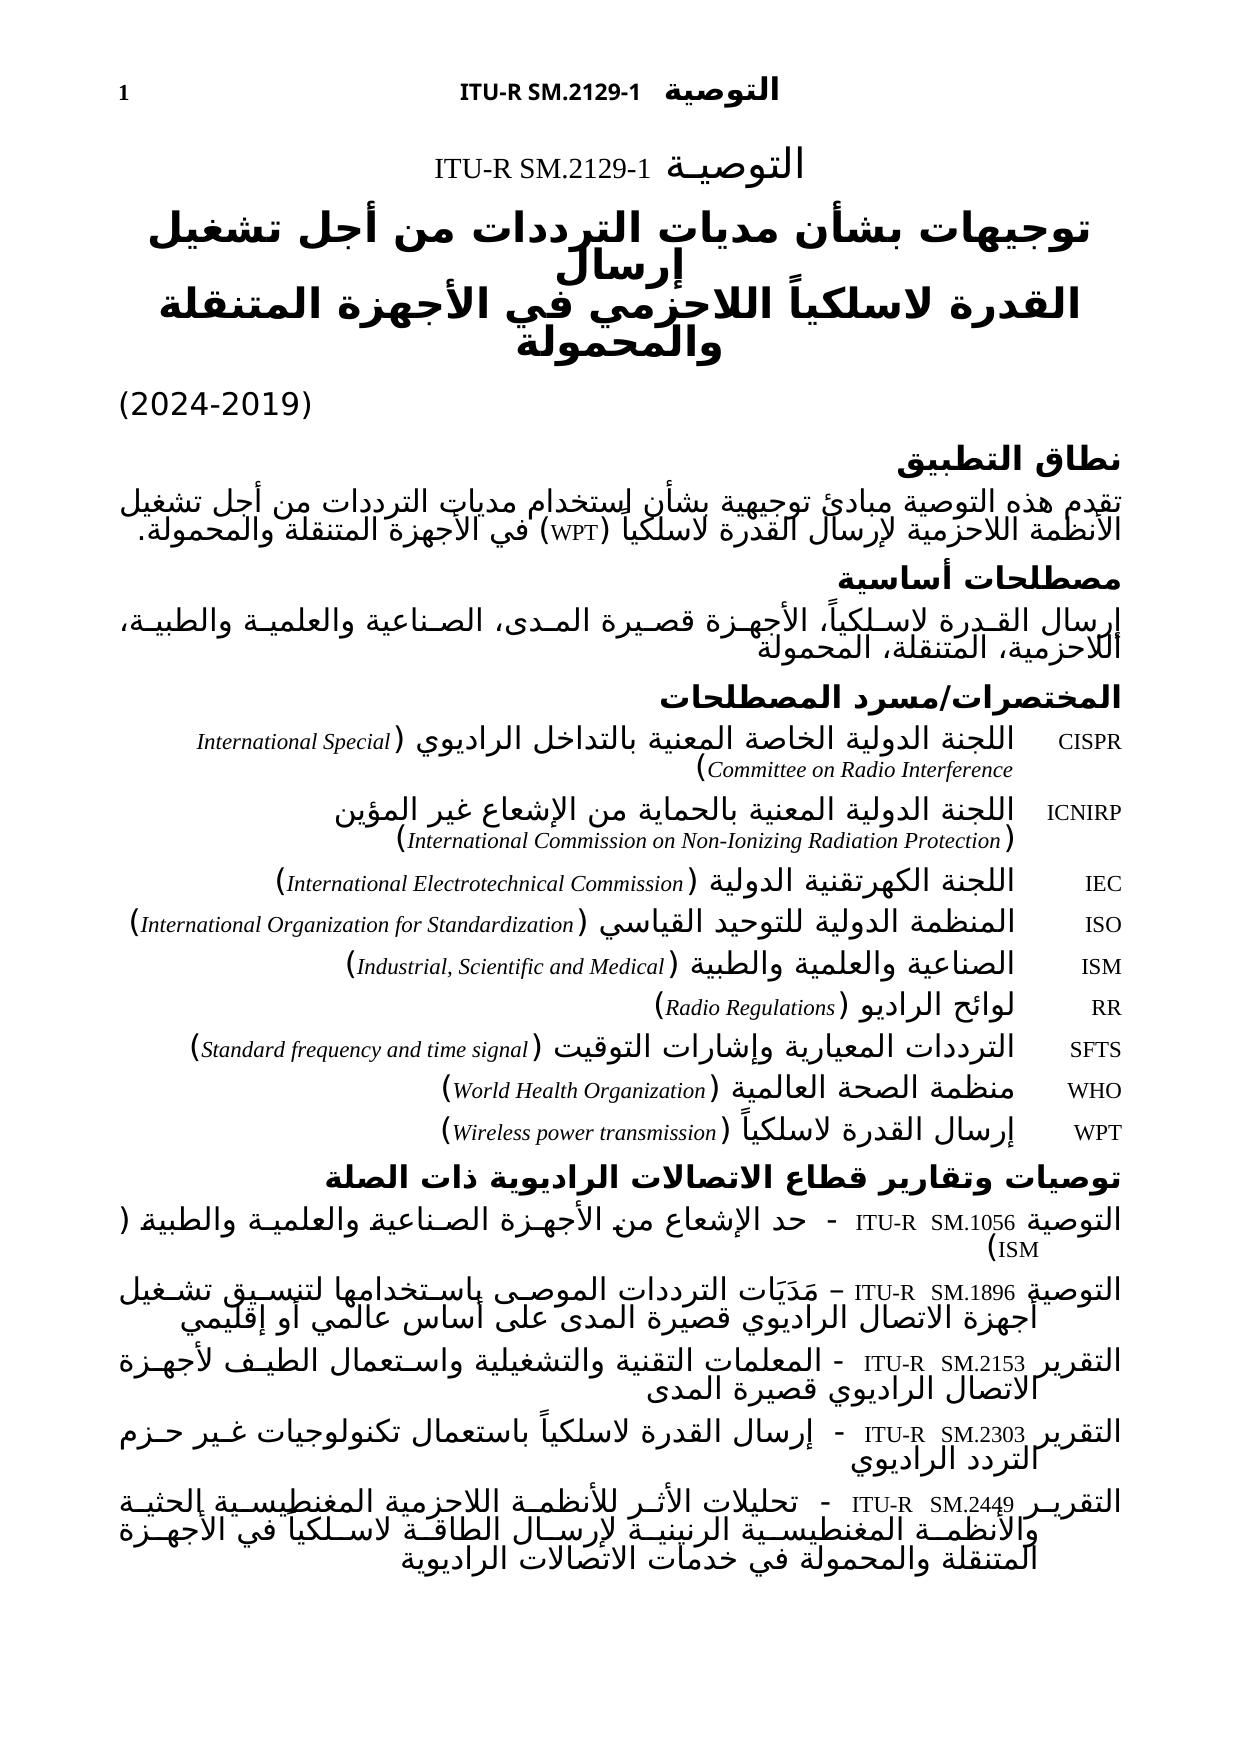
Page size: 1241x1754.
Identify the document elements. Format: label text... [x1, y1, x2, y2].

text تقدم هذه التوصية مبادئ توجيهية بشأن استخدام مديات الترددات من أجل تشغيل الأنظمة اللاحزمية لإرسال القدرة لاسلكياً (WPT) في الأجهزة المتنقلة والمحمولة. [118, 489, 1122, 548]
text ISM الصناعية والعلمية والطبية (Industrial, Scientific and Medical) [118, 951, 1122, 980]
subtitle توصيات وتقارير قطاع الاتصالات الراديوية ذات الصلة [587, 1165, 1122, 1194]
subtitle المختصرات/مسرد المصطلحات [1003, 685, 1122, 714]
subtitle مصطلحات أساسية [118, 566, 1122, 595]
text IEC اللجنة الكهرتقنية الدولية (International Electrotechnical Commission) [890, 868, 1122, 897]
text WHO منظمة الصحة العالمية (World Health Organization) [118, 1076, 1122, 1105]
subtitle نطاق التطبيق [118, 446, 958, 477]
text SFTS الترددات المعيارية وإشارات التوقيت (Standard frequency and time signal) [617, 1034, 1001, 1063]
subtitle نطاق التطبيق [918, 446, 1122, 477]
text التوصية ITU-R SM.1056 - حد الإشعاع من الأجهزة الصناعية والعلمية والطبية (ISM) [118, 1207, 1122, 1265]
text التوصية ITU-R SM.1896 – مَدَيَات الترددات الموصى باستخدامها لتنسيق تشغيل أجهزة الاتصال الراديوي قصيرة المدى على أساس عالمي أو إقليمي [118, 1277, 1122, 1336]
text إرسال القدرة لاسلكياً، الأجهزة قصيرة المدى، الصناعية والعلمية والطبية، اللاحزمية، المتنقلة، المحمولة [118, 608, 1122, 666]
text ICNIRP اللجنة الدولية المعنية بالحماية من الإشعاع غير المؤين (International Commission on Non-Ionizing Radiation Protection) [118, 797, 1122, 855]
text التوصيـة ITU-R SM.2129-1 [118, 148, 786, 186]
text ISO المنظمة الدولية للتوحيد القياسي (International Organization for Standardization) [767, 909, 1122, 938]
text SFTS الترددات المعيارية وإشارات التوقيت (Standard frequency and time signal) [118, 1034, 637, 1063]
text التقرير ITU-R SM.2303 - إرسال القدرة لاسلكياً باستعمال تكنولوجيات غير حزم التردد الراديوي [118, 1419, 1122, 1477]
text التقرير ITU-R SM.2449 - تحليلات الأثر للأنظمة اللاحزمية المغنطيسية الحثية والأنظمة المغنطيسية الرنينية لإرسال الطاقة لاسلكياً في الأجهزة المتنقلة والمحمولة في خدمات الاتصالات الراديوية [118, 1489, 1122, 1577]
subtitle المختصرات/مسرد المصطلحات [118, 685, 1103, 714]
text CISPR اللجنة الدولية الخاصة المعنية بالتداخل الراديوي (International Special Committee on Radio Interference) [118, 726, 1122, 785]
text RR لوائح الراديو (Radio Regulations) [912, 993, 1010, 1022]
text ISO المنظمة الدولية للتوحيد القياسي (International Organization for Standardization) [118, 909, 788, 938]
text RR لوائح الراديو (Radio Regulations) [997, 993, 1122, 1022]
text التقرير ITU-R SM.2153 - المعلمات التقنية والتشغيلية واستعمال الطيف لأجهزة الاتصال الراديوي قصيرة المدى [118, 1348, 1122, 1406]
text WPT إرسال القدرة لاسلكياً (Wireless power transmission) [118, 1117, 1122, 1146]
text RR لوائح الراديو (Radio Regulations) [118, 993, 928, 1022]
text IEC اللجنة الكهرتقنية الدولية (International Electrotechnical Commission) [118, 868, 907, 897]
text التوصيـة ITU-R SM.2129-1 [758, 148, 1122, 186]
title توجيهات بشأن مديات الترددات من أجل تشغيل إرسال القدرة لاسلكياً اللاحزمي في الأجهزة المتنقلة والمحمولة [118, 211, 1122, 367]
subtitle توصيات وتقارير قطاع الاتصالات الراديوية ذات الصلة [118, 1165, 601, 1194]
text (2024-2019) [118, 392, 1122, 421]
